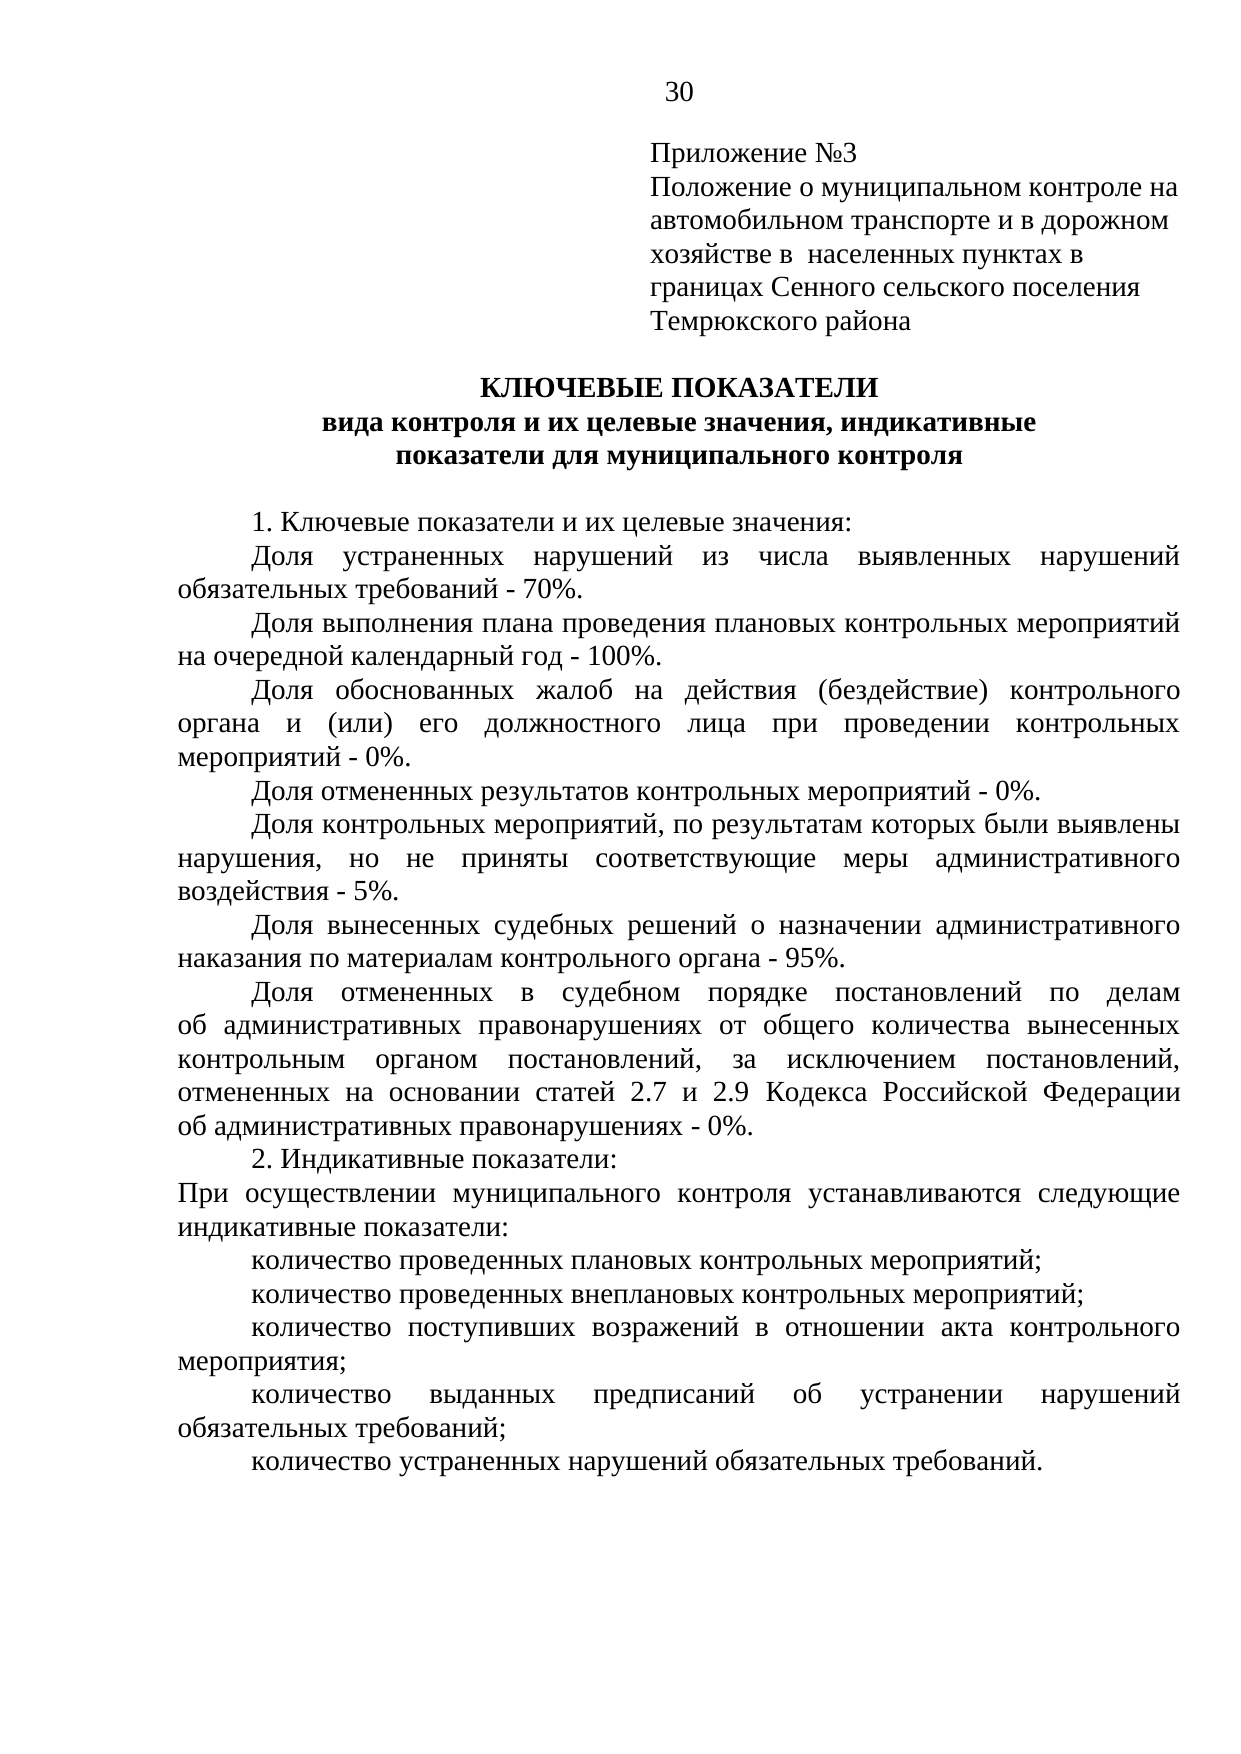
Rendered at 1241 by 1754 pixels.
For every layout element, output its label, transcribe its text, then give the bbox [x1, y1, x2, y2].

text количество проведенных внеплановых контрольных мероприятий; [177, 1276, 1181, 1309]
text 2. Индикативные показатели: [177, 1142, 1181, 1175]
text КЛЮЧЕВЫЕ ПОКАЗАТЕЛИ [177, 370, 1181, 404]
text Доля контрольных мероприятий, по результатам которых были выявлены нарушения, но не приняты соответствующие меры административного воздействия - 5%. [177, 806, 1181, 907]
text Доля отмененных в судебном порядке постановлений по делам об административных правонарушениях от общего количества вынесенных контрольным органом постановлений, за исключением постановлений, отмененных на основании статей 2.7 и 2.9 Кодекса Российской Федерации об административных правонарушениях - 0%. [177, 974, 1181, 1142]
text Положение о муниципальном контроле на автомобильном транспорте и в дорожном хозяйстве в населенных пунктах в границах Сенного сельского поселения Темрюкского района [650, 169, 1181, 337]
text Доля обоснованных жалоб на действия (бездействие) контрольного органа и (или) его должностного лица при проведении контрольных мероприятий - 0%. [177, 672, 1181, 773]
text показатели для муниципального контроля [177, 437, 1181, 471]
text Приложение №3 [650, 135, 1181, 169]
text количество проведенных плановых контрольных мероприятий; [177, 1242, 1181, 1276]
text количество поступивших возражений в отношении акта контрольного мероприятия; [177, 1309, 1181, 1376]
text Доля отмененных результатов контрольных мероприятий - 0%. [177, 773, 1181, 806]
text 1. Ключевые показатели и их целевые значения: [177, 504, 1181, 538]
text При осуществлении муниципального контроля устанавливаются следующие индикативные показатели: [177, 1175, 1181, 1242]
text количество выданных предписаний об устранении нарушений обязательных требований; [177, 1376, 1181, 1443]
text Доля устраненных нарушений из числа выявленных нарушений обязательных требований - 70%. [177, 538, 1181, 605]
text Доля вынесенных судебных решений о назначении административного наказания по материалам контрольного органа - 95%. [177, 907, 1181, 974]
text вида контроля и их целевые значения, индикативные [177, 404, 1181, 437]
text количество устраненных нарушений обязательных требований. [177, 1443, 1181, 1477]
text Доля выполнения плана проведения плановых контрольных мероприятий на очередной календарный год - 100%. [177, 605, 1181, 672]
